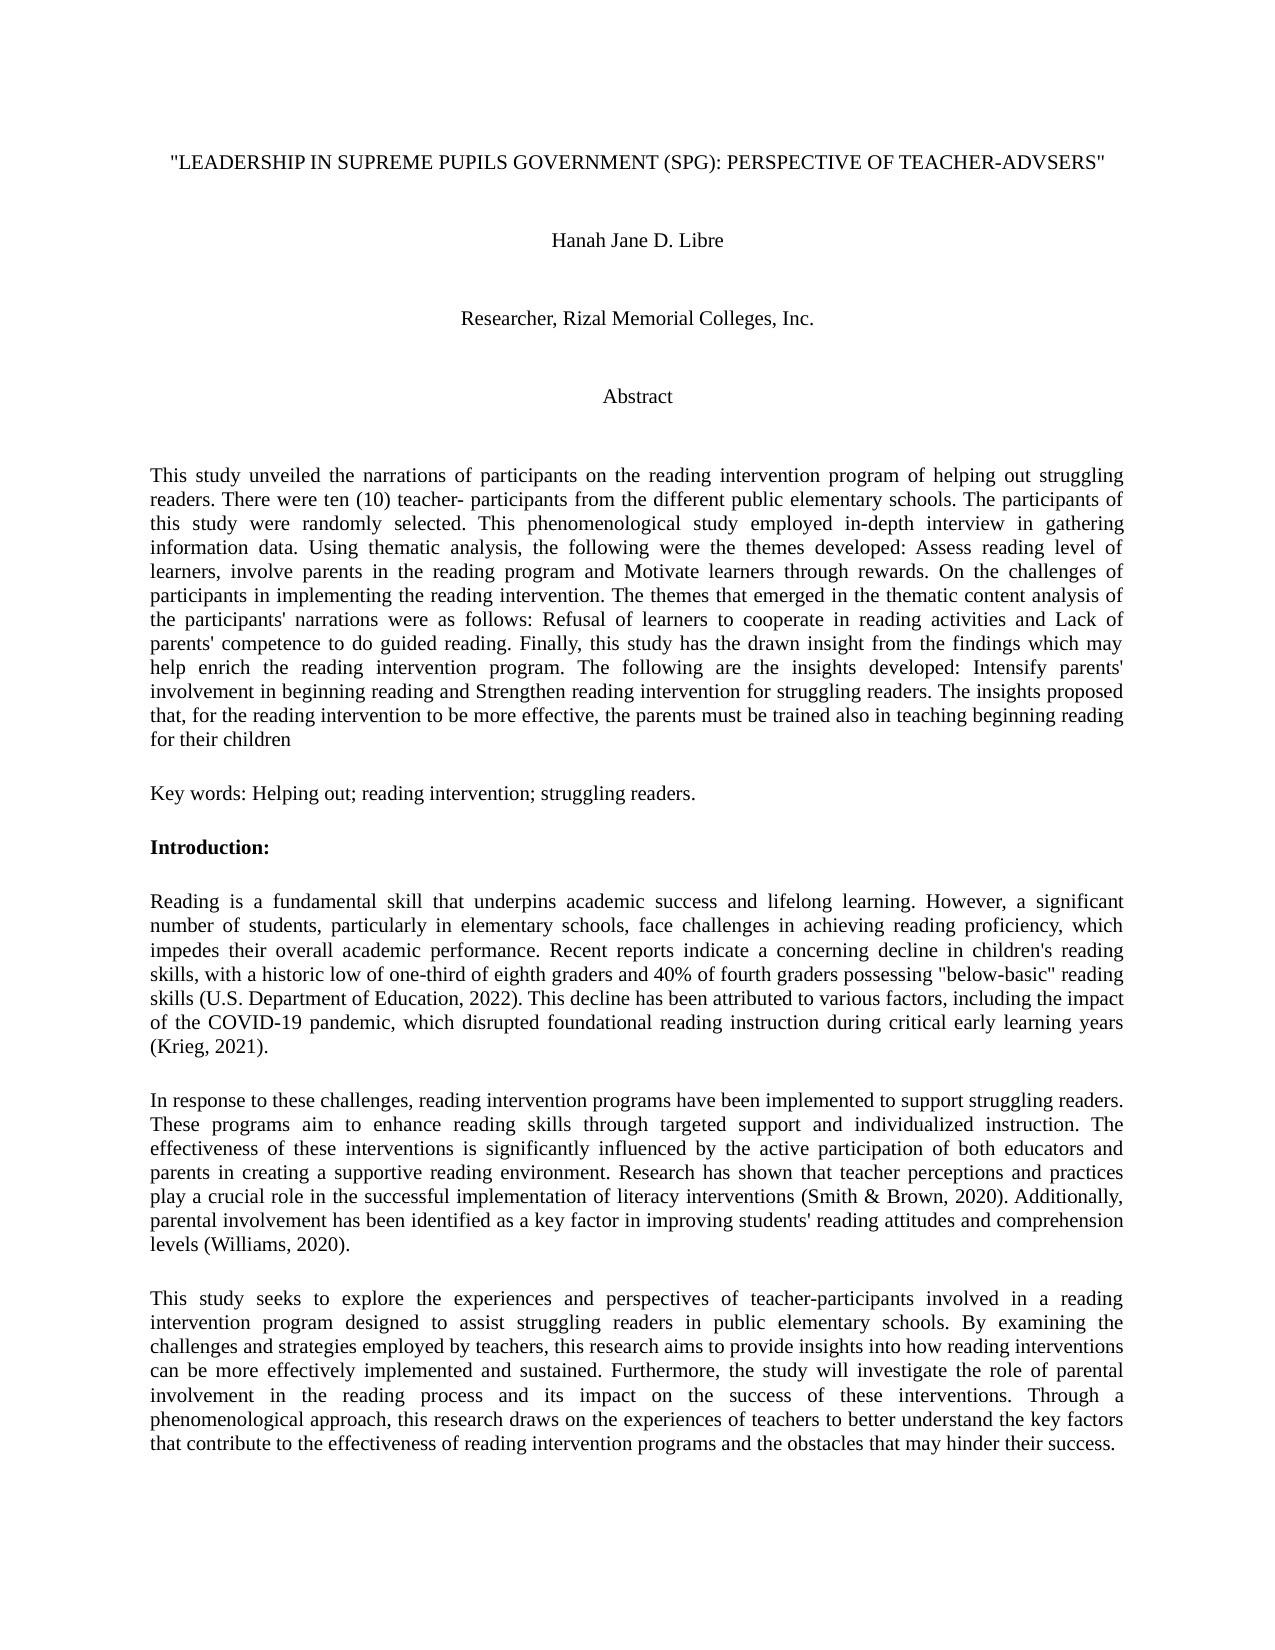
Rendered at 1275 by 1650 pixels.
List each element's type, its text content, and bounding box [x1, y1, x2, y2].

text Researcher, Rizal Memorial Colleges, Inc. [150, 306, 1125, 330]
text Hanah Jane D. Libre [150, 228, 1125, 252]
text Reading is a fundamental skill that underpins academic success and lifelong learning. However, a significant number of students, particularly in elementary schools, face challenges in achieving reading proficiency, which impedes their overall academic performance. Recent reports indicate a concerning decline in children's reading skills, with a historic low of one-third of eighth graders and 40% of fourth graders possessing "below-basic" reading skills (U.S. Department of Education, 2022). This decline has been attributed to various factors, including the impact of the COVID-19 pandemic, which disrupted foundational reading instruction during critical early learning years (Krieg, 2021). [150, 889, 1125, 1058]
text This study seeks to explore the experiences and perspectives of teacher-participants involved in a reading intervention program designed to assist struggling readers in public elementary schools. By examining the challenges and strategies employed by teachers, this research aims to provide insights into how reading interventions can be more effectively implemented and sustained. Furthermore, the study will investigate the role of parental involvement in the reading process and its impact on the success of these interventions. Through a phenomenological approach, this research draws on the experiences of teachers to better understand the key factors that contribute to the effectiveness of reading intervention programs and the obstacles that may hinder their success. [150, 1286, 1125, 1455]
text Introduction: [150, 835, 1125, 859]
text This study unveiled the narrations of participants on the reading intervention program of helping out struggling readers. There were ten (10) teacher- participants from the different public elementary schools. The participants of this study were randomly selected. This phenomenological study employed in-depth interview in gathering information data. Using thematic analysis, the following were the themes developed: Assess reading level of learners, involve parents in the reading program and Motivate learners through rewards. On the challenges of participants in implementing the reading intervention. The themes that emerged in the thematic content analysis of the participants' narrations were as follows: Refusal of learners to cooperate in reading activities and Lack of parents' competence to do guided reading. Finally, this study has the drawn insight from the findings which may help enrich the reading intervention program. The following are the insights developed: Intensify parents' involvement in beginning reading and Strengthen reading intervention for struggling readers. The insights proposed that, for the reading intervention to be more effective, the parents must be trained also in teaching beginning reading for their children [150, 462, 1125, 751]
text "LEADERSHIP IN SUPREME PUPILS GOVERNMENT (SPG): PERSPECTIVE OF TEACHER-ADVSERS" [150, 150, 1125, 174]
text Key words: Helping out; reading intervention; struggling readers. [150, 781, 1125, 805]
text In response to these challenges, reading intervention programs have been implemented to support struggling readers. These programs aim to enhance reading skills through targeted support and individualized instruction. The effectiveness of these interventions is significantly influenced by the active participation of both educators and parents in creating a supportive reading environment. Research has shown that teacher perceptions and practices play a crucial role in the successful implementation of literacy interventions (Smith & Brown, 2020). Additionally, parental involvement has been identified as a key factor in improving students' reading attitudes and comprehension levels (Williams, 2020). [150, 1088, 1125, 1256]
text Abstract [150, 384, 1125, 408]
